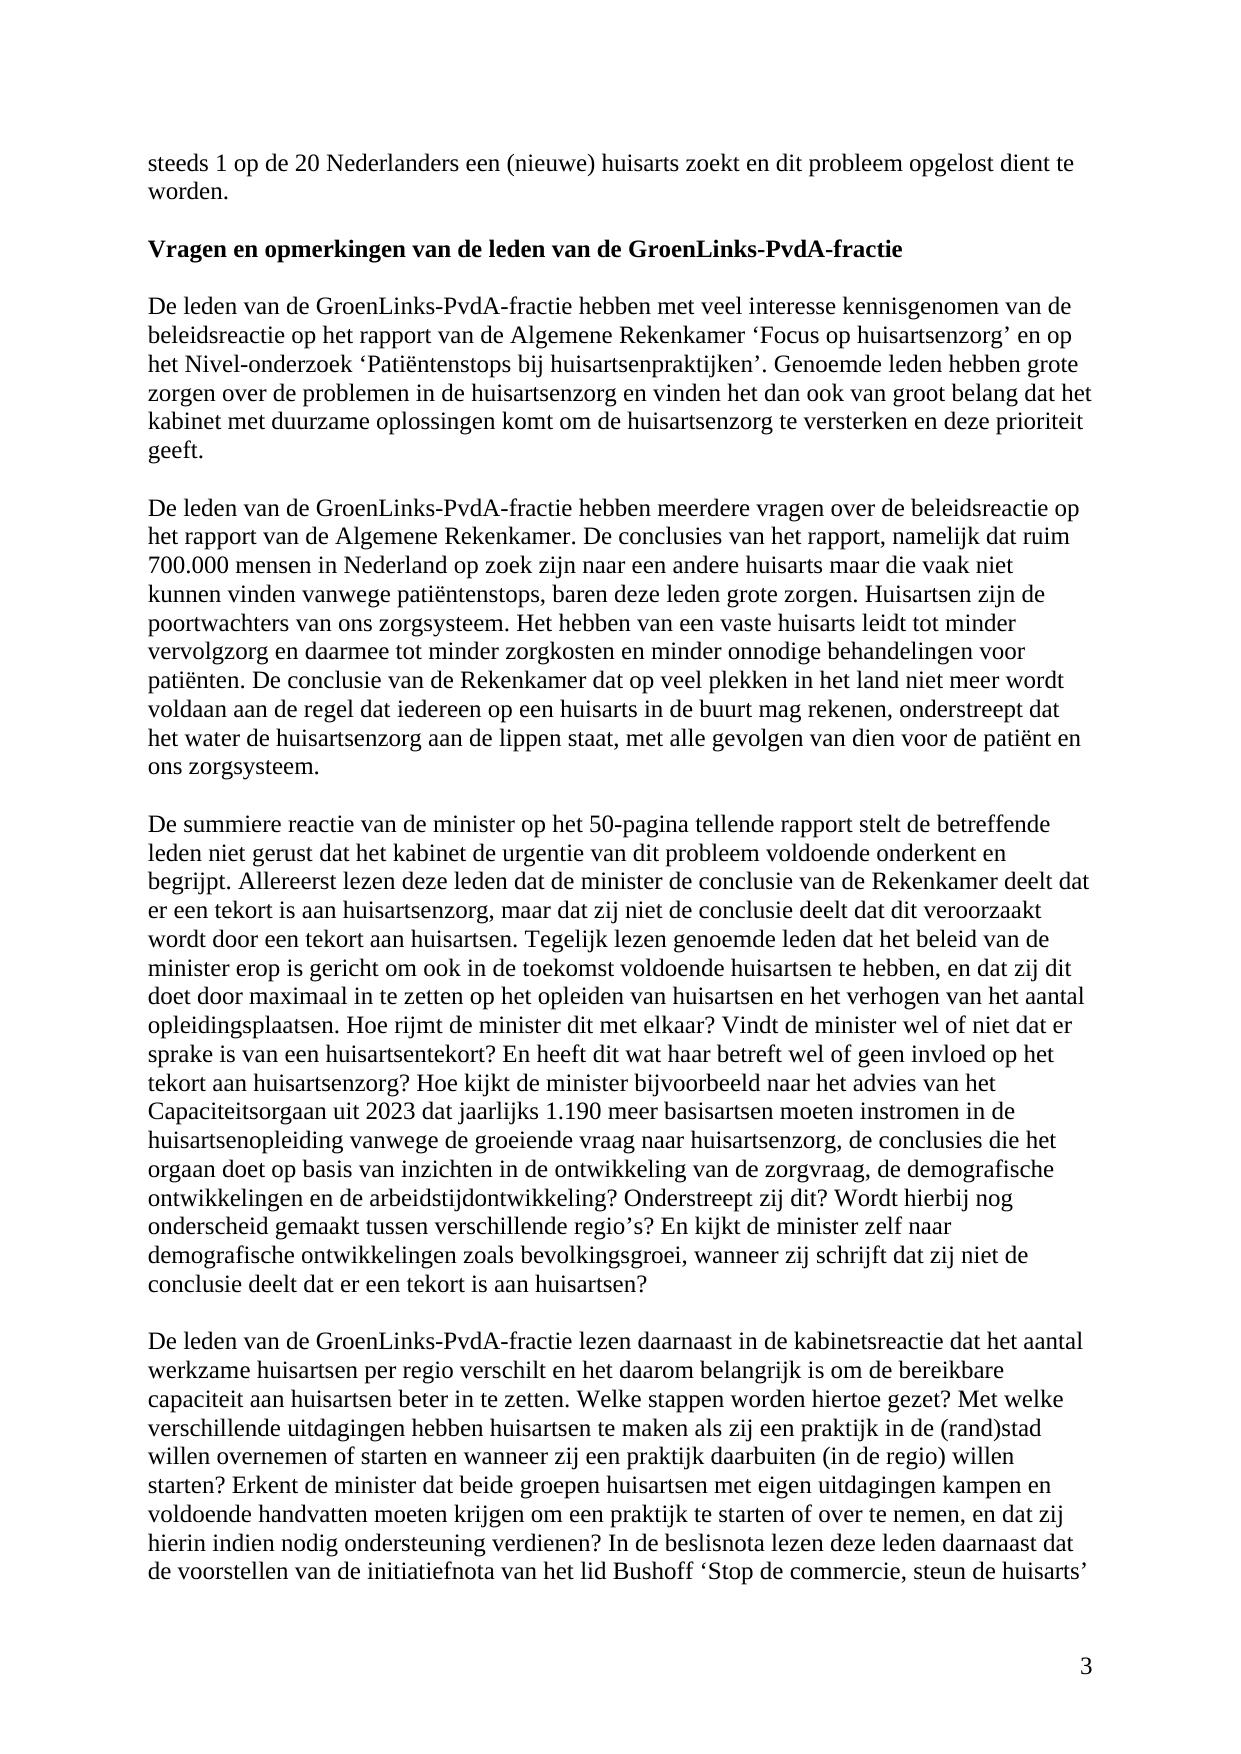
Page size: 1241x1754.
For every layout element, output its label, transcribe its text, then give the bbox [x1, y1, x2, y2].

text De summiere reactie van de minister op het 50-pagina tellende rapport stelt de betreffende leden niet gerust dat het kabinet de urgentie van dit probleem voldoende onderkent en begrijpt. Allereerst lezen deze leden dat de minister de conclusie van de Rekenkamer deelt dat er een tekort is aan huisartsenzorg, maar dat zij niet de conclusie deelt dat dit veroorzaakt wordt door een tekort aan huisartsen. Tegelijk lezen genoemde leden dat het beleid van de minister erop is gericht om ook in de toekomst voldoende huisartsen te hebben, en dat zij dit doet door maximaal in te zetten op het opleiden van huisartsen en het verhogen van het aantal opleidingsplaatsen. Hoe rijmt de minister dit met elkaar? Vindt de minister wel of niet dat er sprake is van een huisartsentekort? En heeft dit wat haar betreft wel of geen invloed op het tekort aan huisartsenzorg? Hoe kijkt de minister bijvoorbeeld naar het advies van het Capaciteitsorgaan uit 2023 dat jaarlijks 1.190 meer basisartsen moeten instromen in de huisartsenopleiding vanwege de groeiende vraag naar huisartsenzorg, de conclusies die het orgaan doet op basis van inzichten in de ontwikkeling van de zorgvraag, de demografische ontwikkelingen en de arbeidstijdontwikkeling? Onderstreept zij dit? Wordt hierbij nog onderscheid gemaakt tussen verschillende regio’s? En kijkt de minister zelf naar demografische ontwikkelingen zoals bevolkingsgroei, wanneer zij schrijft dat zij niet de conclusie deelt dat er een tekort is aan huisartsen? [148, 809, 1092, 1298]
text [148, 1326, 1092, 1585]
text De leden van de GroenLinks-PvdA-fractie hebben met veel interesse kennisgenomen van de beleidsreactie op het rapport van de Algemene Rekenkamer ‘Focus op huisartsenzorg’ en op het Nivel-onderzoek ‘Patiëntenstops bij huisartsenpraktijken’. Genoemde leden hebben grote zorgen over de problemen in de huisartsenzorg en vinden het dan ook van groot belang dat het kabinet met duurzame oplossingen komt om de huisartsenzorg te versterken en deze prioriteit geeft. [148, 291, 1092, 464]
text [148, 148, 1092, 205]
text De leden van de GroenLinks-PvdA-fractie hebben meerdere vragen over de beleidsreactie op het rapport van de Algemene Rekenkamer. De conclusies van het rapport, namelijk dat ruim 700.000 mensen in Nederland op zoek zijn naar een andere huisarts maar die vaak niet kunnen vinden vanwege patiëntenstops, baren deze leden grote zorgen. Huisartsen zijn de poortwachters van ons zorgsysteem. Het hebben van een vaste huisarts leidt tot minder vervolgzorg en daarmee tot minder zorgkosten en minder onnodige behandelingen voor patiënten. De conclusie van de Rekenkamer dat op veel plekken in het land niet meer wordt voldaan aan de regel dat iedereen op een huisarts in de buurt mag rekenen, onderstreept dat het water de huisartsenzorg aan de lippen staat, met alle gevolgen van dien voor de patiënt en ons zorgsysteem. [148, 493, 1092, 780]
text Vragen en opmerkingen van de leden van de GroenLinks-PvdA-fractie [148, 234, 1092, 263]
